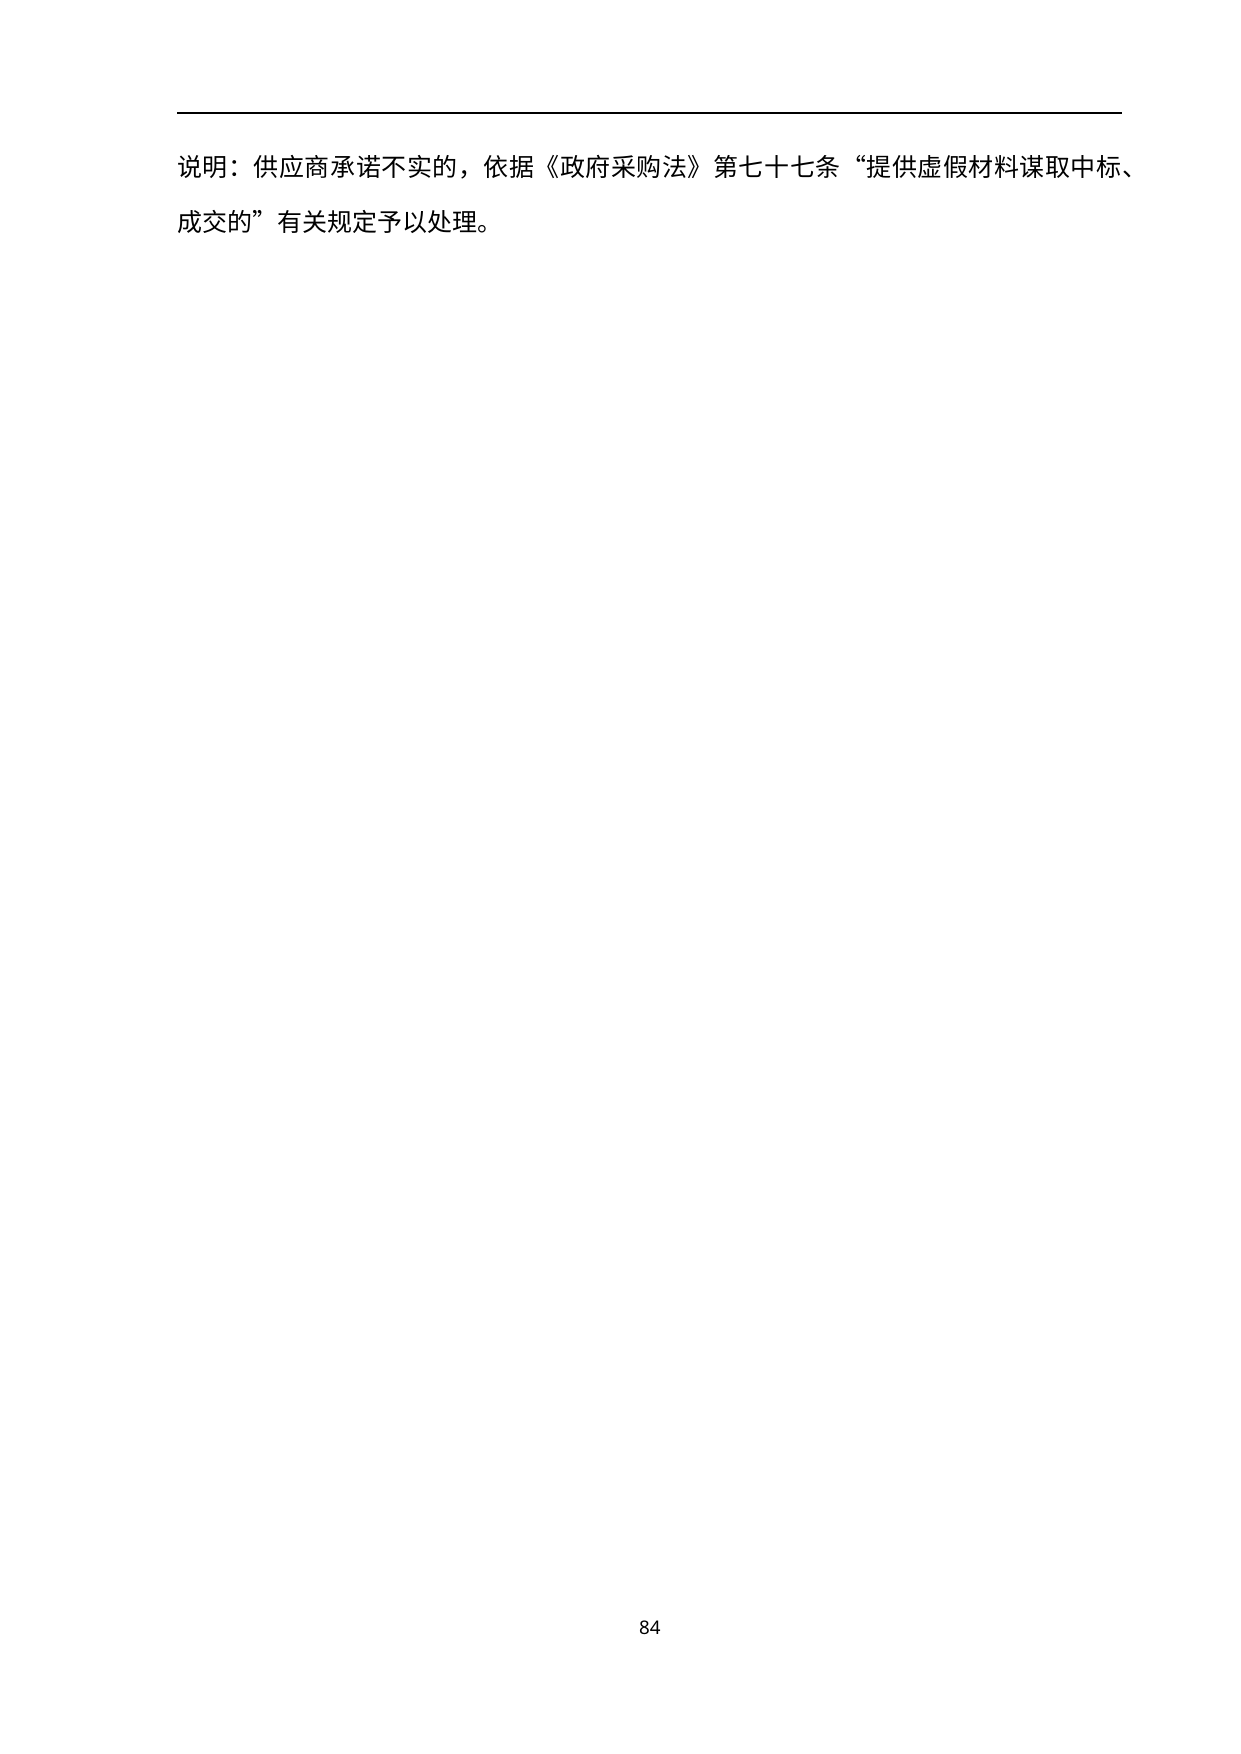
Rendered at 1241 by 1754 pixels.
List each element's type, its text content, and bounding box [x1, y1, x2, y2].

text 说明：供应商承诺不实的，依据《政府采购法》第七十七条“提供虚假材料谋取中标、成交的”有关规定予以处理。 [177, 148, 1122, 238]
